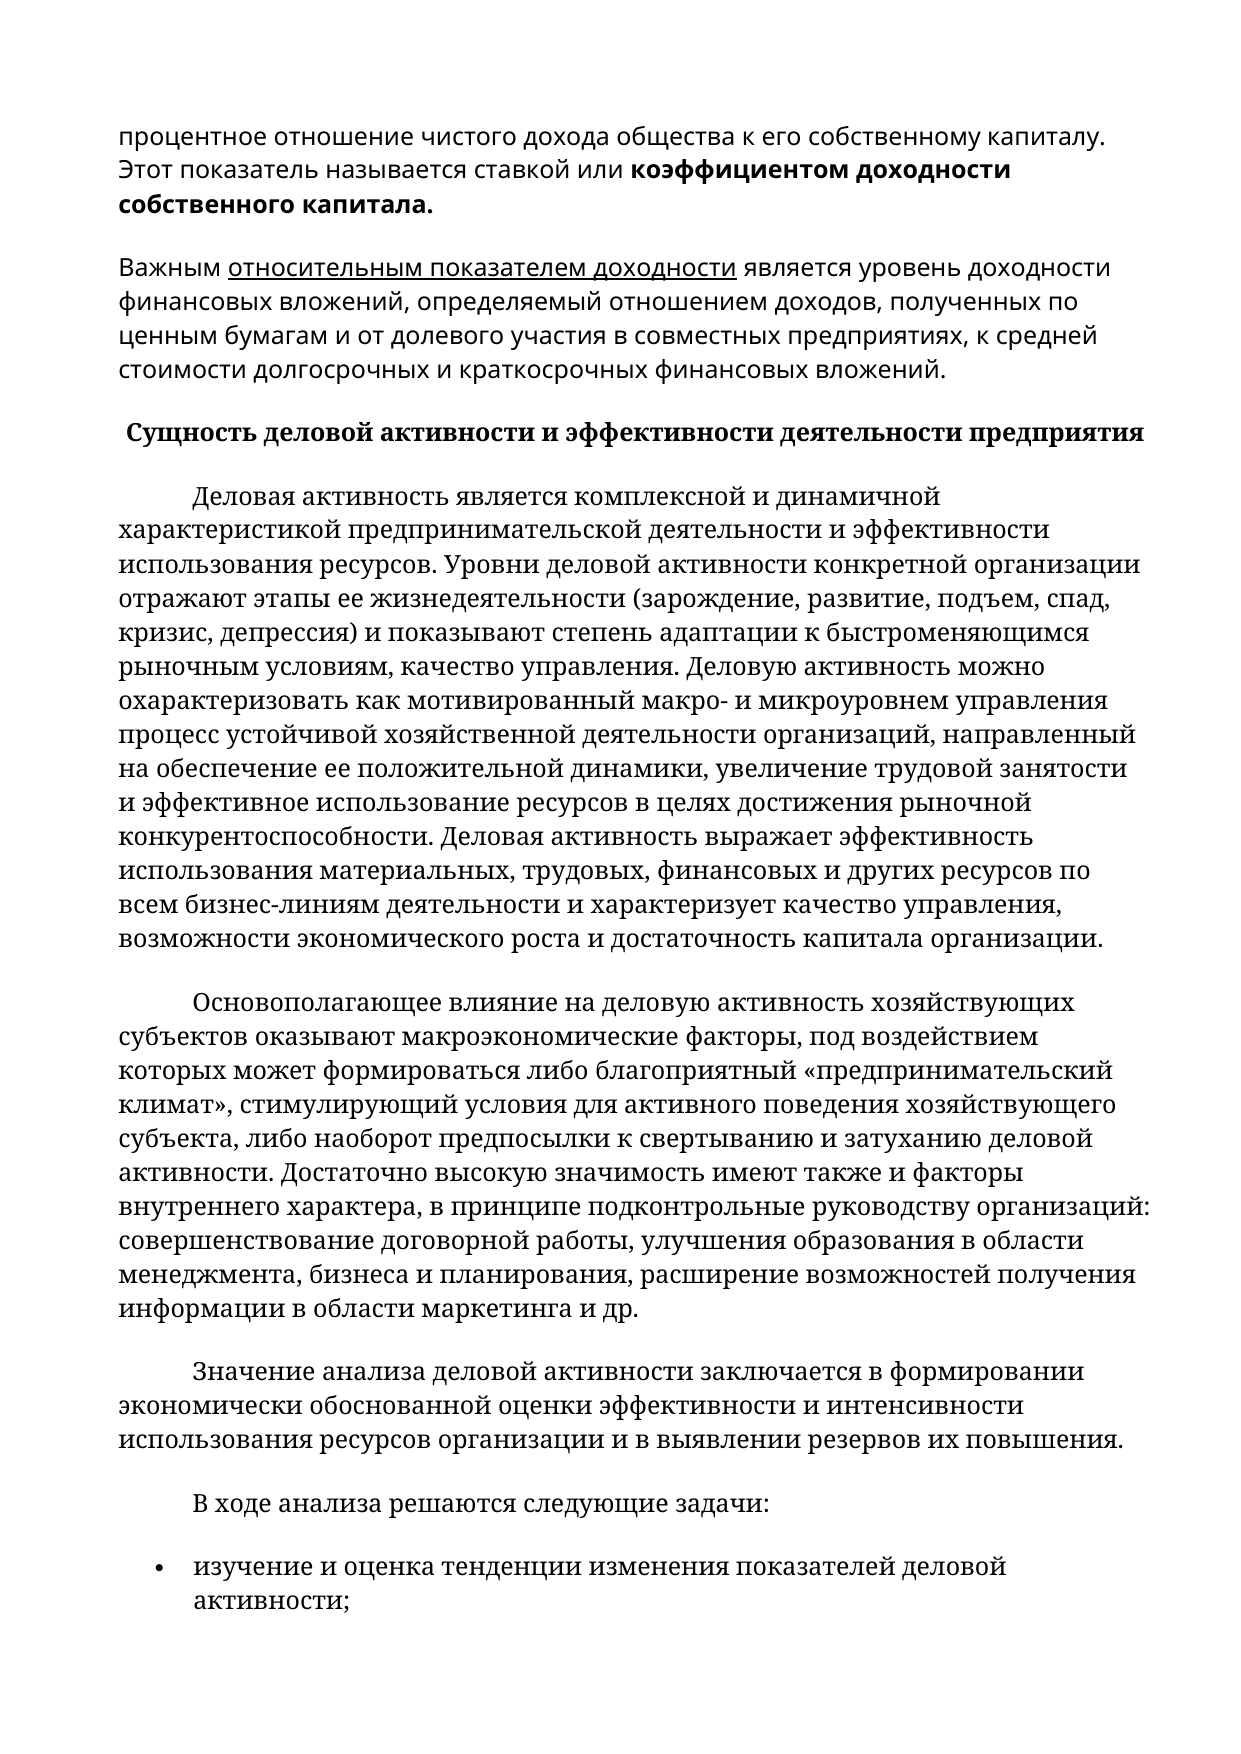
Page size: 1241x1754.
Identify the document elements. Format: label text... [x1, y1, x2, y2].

text Значение анализа деловой активности заключается в формировании экономически обоснованной оценки эффективности и интенсивности использования ресурсов организации и в выявлении резервов их повышения. [118, 1354, 1152, 1456]
text В ходе анализа решаются следующие задачи: [118, 1485, 1152, 1519]
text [118, 118, 1113, 220]
text Важным относительным показателем доходности является уровень доходности финансовых вложений, определяемый отношением доходов, полученных по ценным бумагам и от долевого участия в совместных предприятиях, к средней стоимости долгосрочных и краткосрочных финансовых вложений. [118, 249, 1113, 386]
text Основополагающее влияние на деловую активность хозяйствующих субъектов оказывают макроэкономические факторы, под воздействием которых может формироваться либо благоприятный «предпринимательский климат», стимулирующий условия для активного поведения хозяйствующего субъекта, либо наоборот предпосылки к свертыванию и затуханию деловой активности. Достаточно высокую значимость имеют также и факторы внутреннего характера, в принципе подконтрольные руководству организаций: совершенствование договорной работы, улучшения образования в области менеджмента, бизнеса и планирования, расширение возможностей получения информации в области маркетинга и др. [118, 984, 1152, 1325]
text Деловая активность является комплексной и динамичной характеристикой предпринимательской деятельности и эффективности использования ресурсов. Уровни деловой активности конкретной организации отражают этапы ее жизнедеятельности (зарождение, развитие, подъем, спад, кризис, депрессия) и показывают степень адаптации к быстроменяющимся рыночным условиям, качество управления. Деловую активность можно охарактеризовать как мотивированный макро- и микроуровнем управления процесс устойчивой хозяйственной деятельности организаций, направленный на обеспечение ее положительной динамики, увеличение трудовой занятости и эффективное использование ресурсов в целях достижения рыночной конкурентоспособности. Деловая активность выражает эффективность использования материальных, трудовых, финансовых и других ресурсов по всем бизнес-линиям деятельности и характеризует качество управления, возможности экономического роста и достаточность капитала организации. [118, 478, 1152, 955]
text Сущность деловой активности и эффективности деятельности предприятия [118, 415, 1152, 449]
list изучение и оценка тенденции изменения показателей деловой активности; [156, 1548, 1152, 1617]
